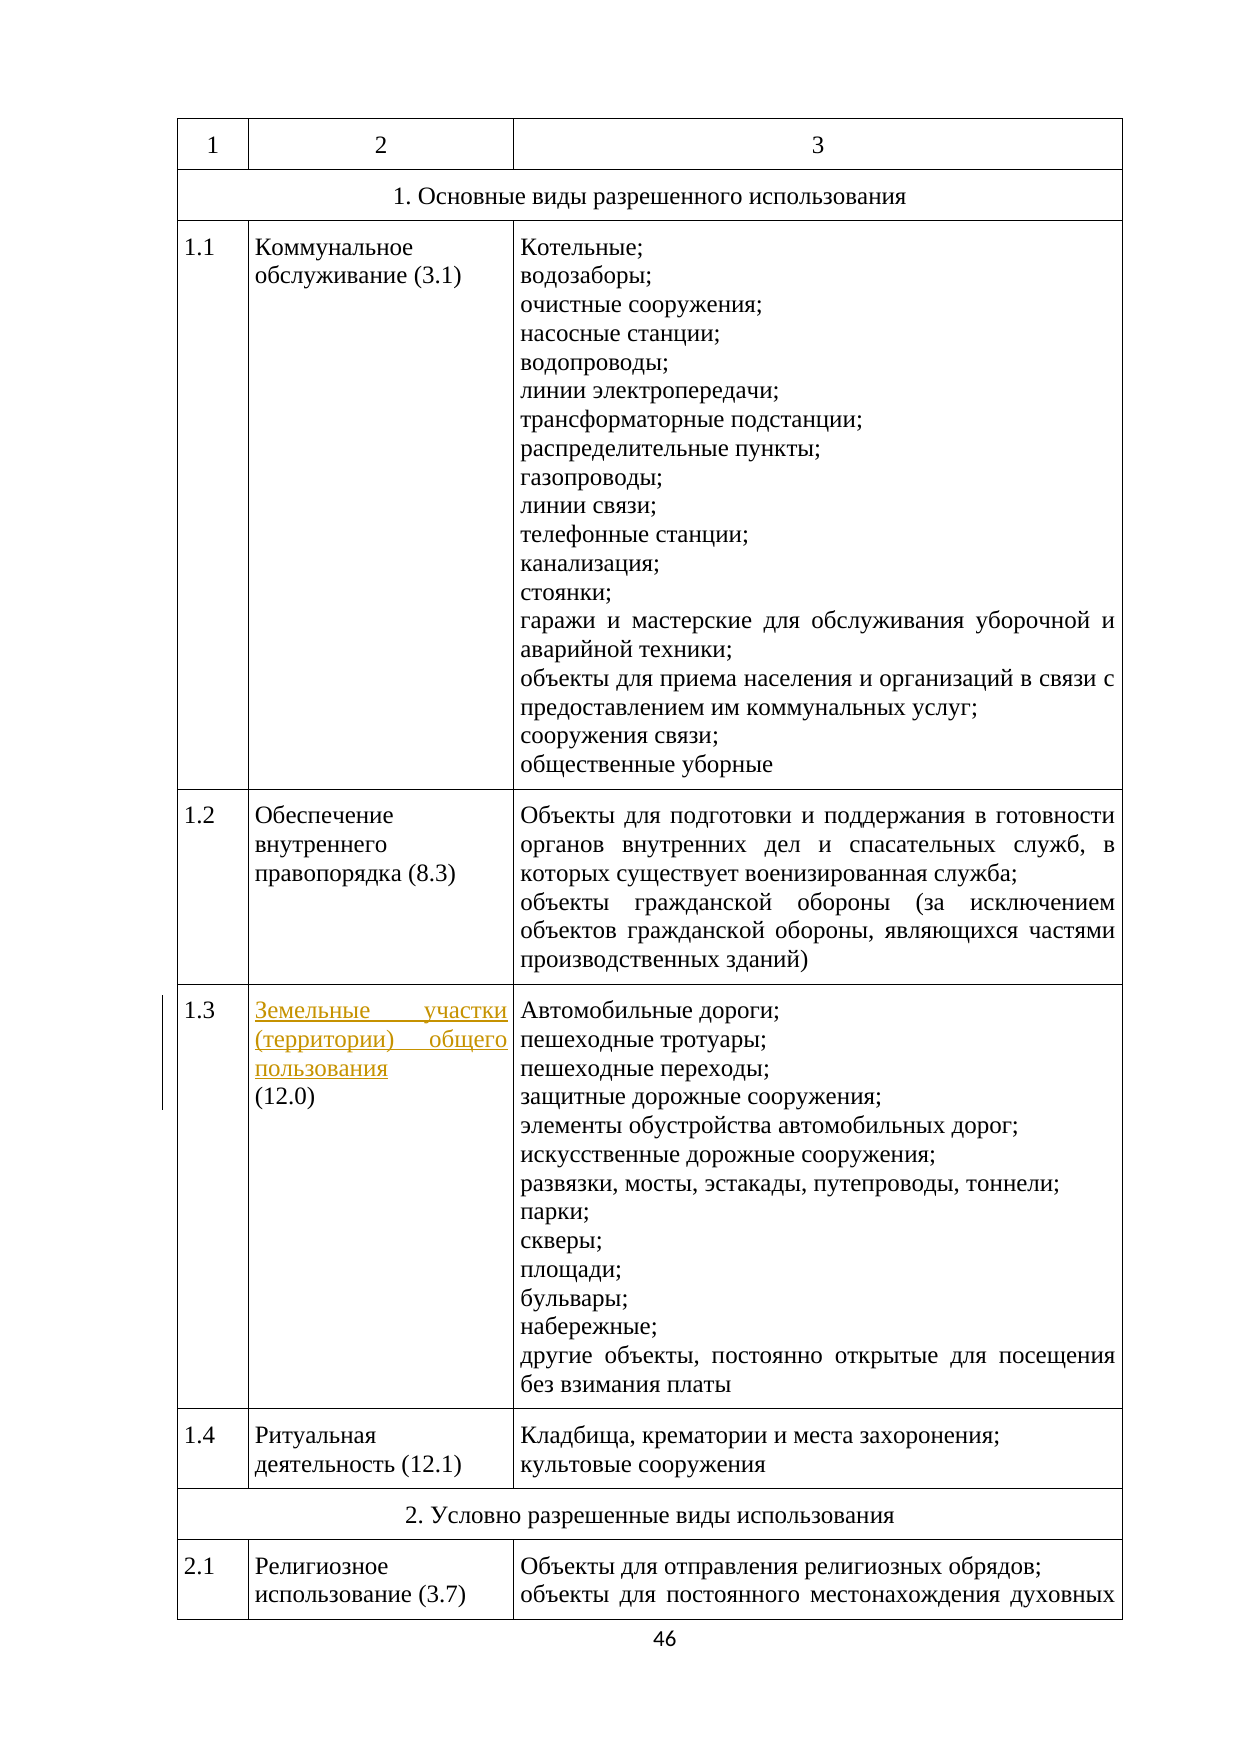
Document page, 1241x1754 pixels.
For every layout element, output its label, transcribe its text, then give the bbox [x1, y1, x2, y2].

table_cell 1.2 [178, 790, 248, 983]
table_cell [249, 1540, 513, 1619]
table_cell 1.1 [178, 221, 248, 789]
table_cell Кладбища, крематории и места захоронения; культовые сооружения [514, 1409, 1122, 1488]
table_cell 1.3 [178, 985, 248, 1408]
table_cell Обеспечение внутреннего правопорядка (8.3) [249, 790, 513, 983]
table_cell Котельные; водозаборы; очистные сооружения; насосные станции; водопроводы; линии электропередачи; трансформаторные подстанции; распределительные пункты; газопроводы; линии связи; телефонные станции; канализация; стоянки; гаражи и мастерские для обслуживания уборочной и аварийной техники; объекты для приема населения и организаций в связи с предоставлением им коммунальных услуг; сооружения связи; общественные уборные [514, 221, 1122, 789]
table_cell Автомобильные дороги; пешеходные тротуары; пешеходные переходы; защитные дорожные сооружения; элементы обустройства автомобильных дорог; искусственные дорожные сооружения; развязки, мосты, эстакады, путепроводы, тоннели; парки; скверы; площади; бульвары; набережные; другие объекты, постоянно открытые для посещения без взимания платы [514, 985, 1122, 1408]
table_cell Ритуальная деятельность (12.1) [249, 1409, 513, 1488]
table_cell 1 [178, 119, 248, 169]
table_cell (12.0) [249, 985, 513, 1408]
table_cell 1.4 [178, 1409, 248, 1488]
table_cell 1. Основные виды разрешенного использования [178, 170, 1122, 220]
table_cell 2. Условно разрешенные виды использования [178, 1489, 1122, 1539]
table_cell 3 [514, 119, 1122, 169]
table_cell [514, 1540, 1122, 1619]
table_cell 2 [249, 119, 513, 169]
table_cell 2.1 [178, 1540, 248, 1619]
table_cell Коммунальное обслуживание (3.1) [249, 221, 513, 789]
table_cell Объекты для подготовки и поддержания в готовности органов внутренних дел и спасательных служб, в которых существует военизированная служба; объекты гражданской обороны (за исключением объектов гражданской обороны, являющихся частями производственных зданий) [514, 790, 1122, 983]
